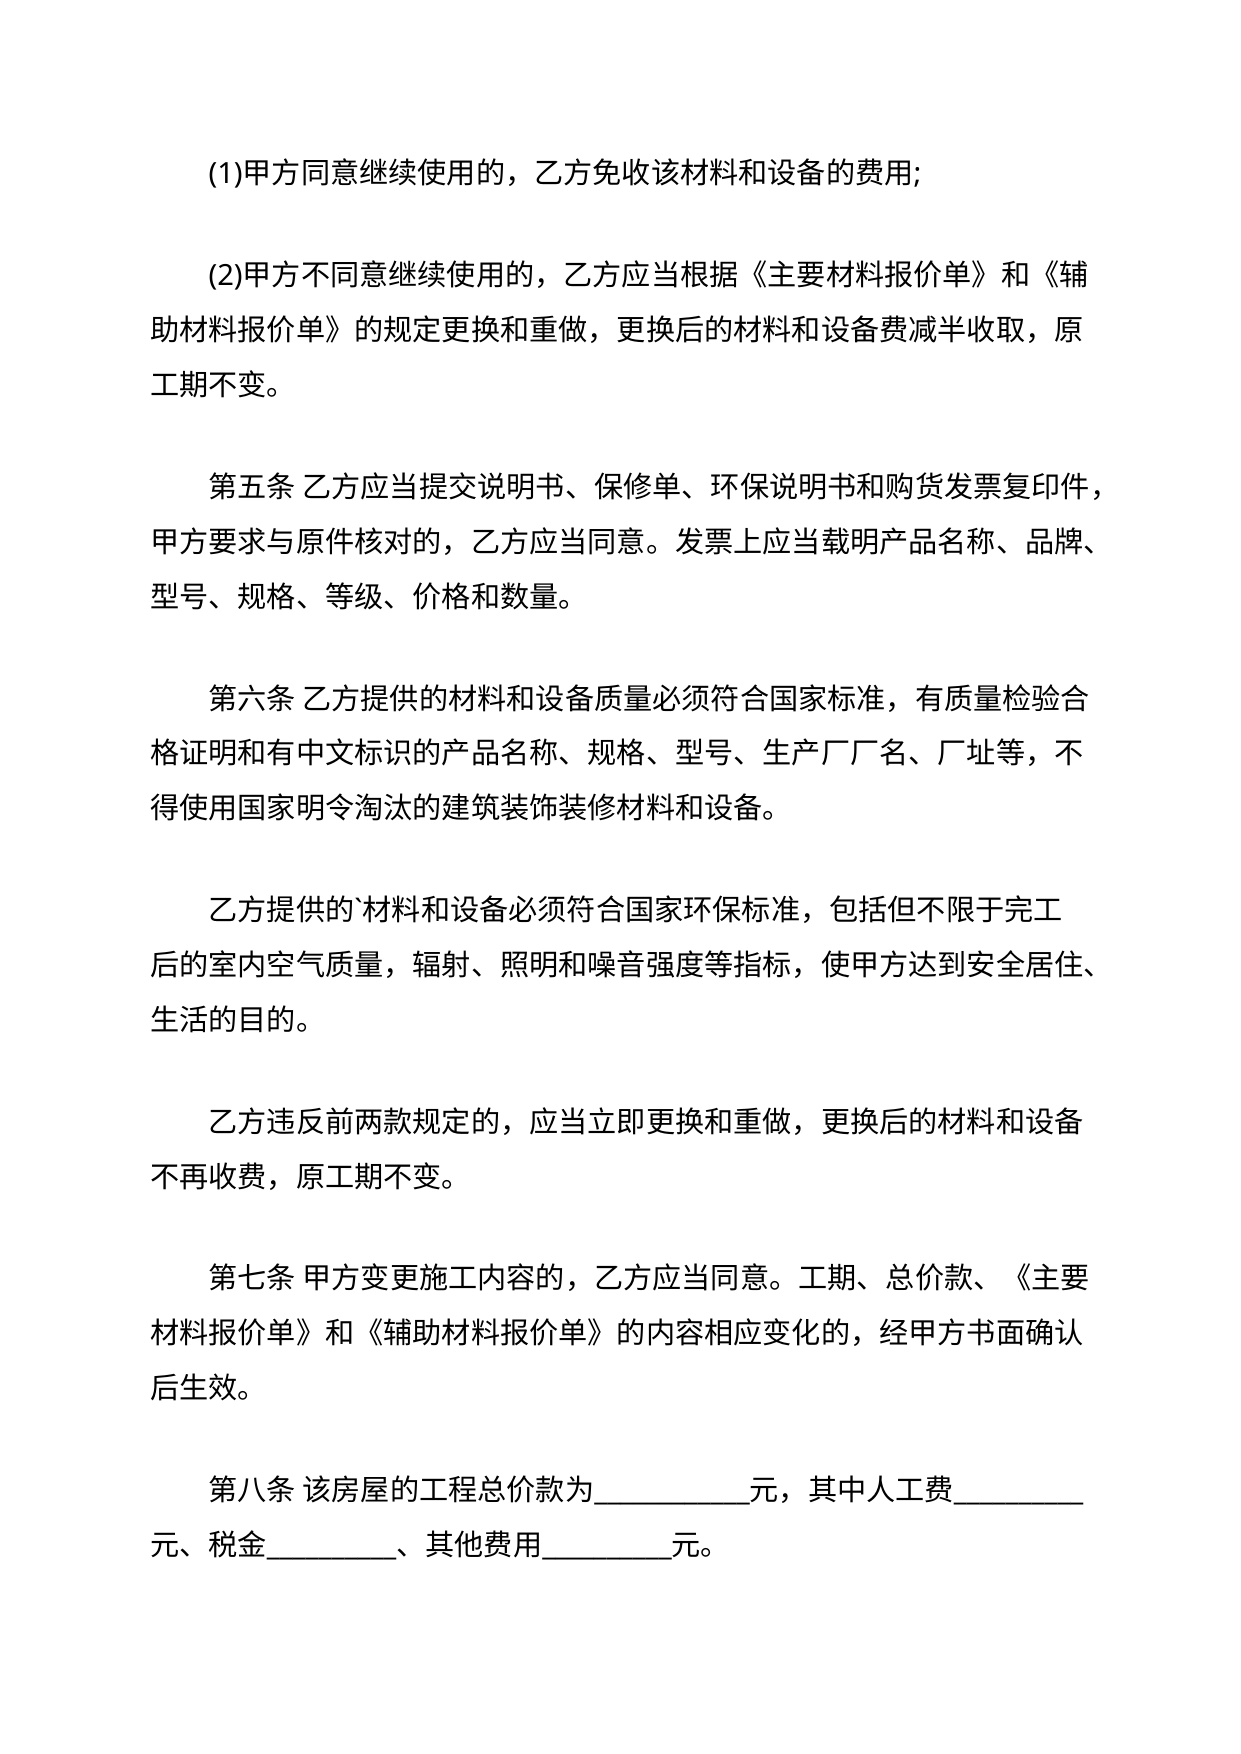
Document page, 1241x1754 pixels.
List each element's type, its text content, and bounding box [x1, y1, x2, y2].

text 乙方违反前两款规定的，应当立即更换和重做，更换后的材料和设备不再收费，原工期不变。 [150, 1098, 1090, 1196]
text 第七条 甲方变更施工内容的，乙方应当同意。工期、总价款、《主要材料报价单》和《辅助材料报价单》的内容相应变化的，经甲方书面确认后生效。 [150, 1255, 1090, 1407]
text (1)甲方同意继续使用的，乙方免收该材料和设备的费用; [150, 150, 1090, 192]
text 第六条 乙方提供的材料和设备质量必须符合国家标准，有质量检验合格证明和有中文标识的产品名称、规格、型号、生产厂厂名、厂址等，不得使用国家明令淘汰的建筑装饰装修材料和设备。 [150, 675, 1090, 827]
text 乙方提供的`材料和设备必须符合国家环保标准，包括但不限于完工后的室内空气质量，辐射、照明和噪音强度等指标，使甲方达到安全居住、生活的目的。 [150, 887, 1090, 1039]
text (2)甲方不同意继续使用的，乙方应当根据《主要材料报价单》和《辅助材料报价单》的规定更换和重做，更换后的材料和设备费减半收取，原工期不变。 [150, 252, 1090, 404]
text 第八条 该房屋的工程总价款为____________元，其中人工费__________元、税金__________、其他费用__________元。 [150, 1467, 1090, 1564]
text 第五条 乙方应当提交说明书、保修单、环保说明书和购货发票复印件，甲方要求与原件核对的，乙方应当同意。发票上应当载明产品名称、品牌、型号、规格、等级、价格和数量。 [150, 464, 1090, 616]
